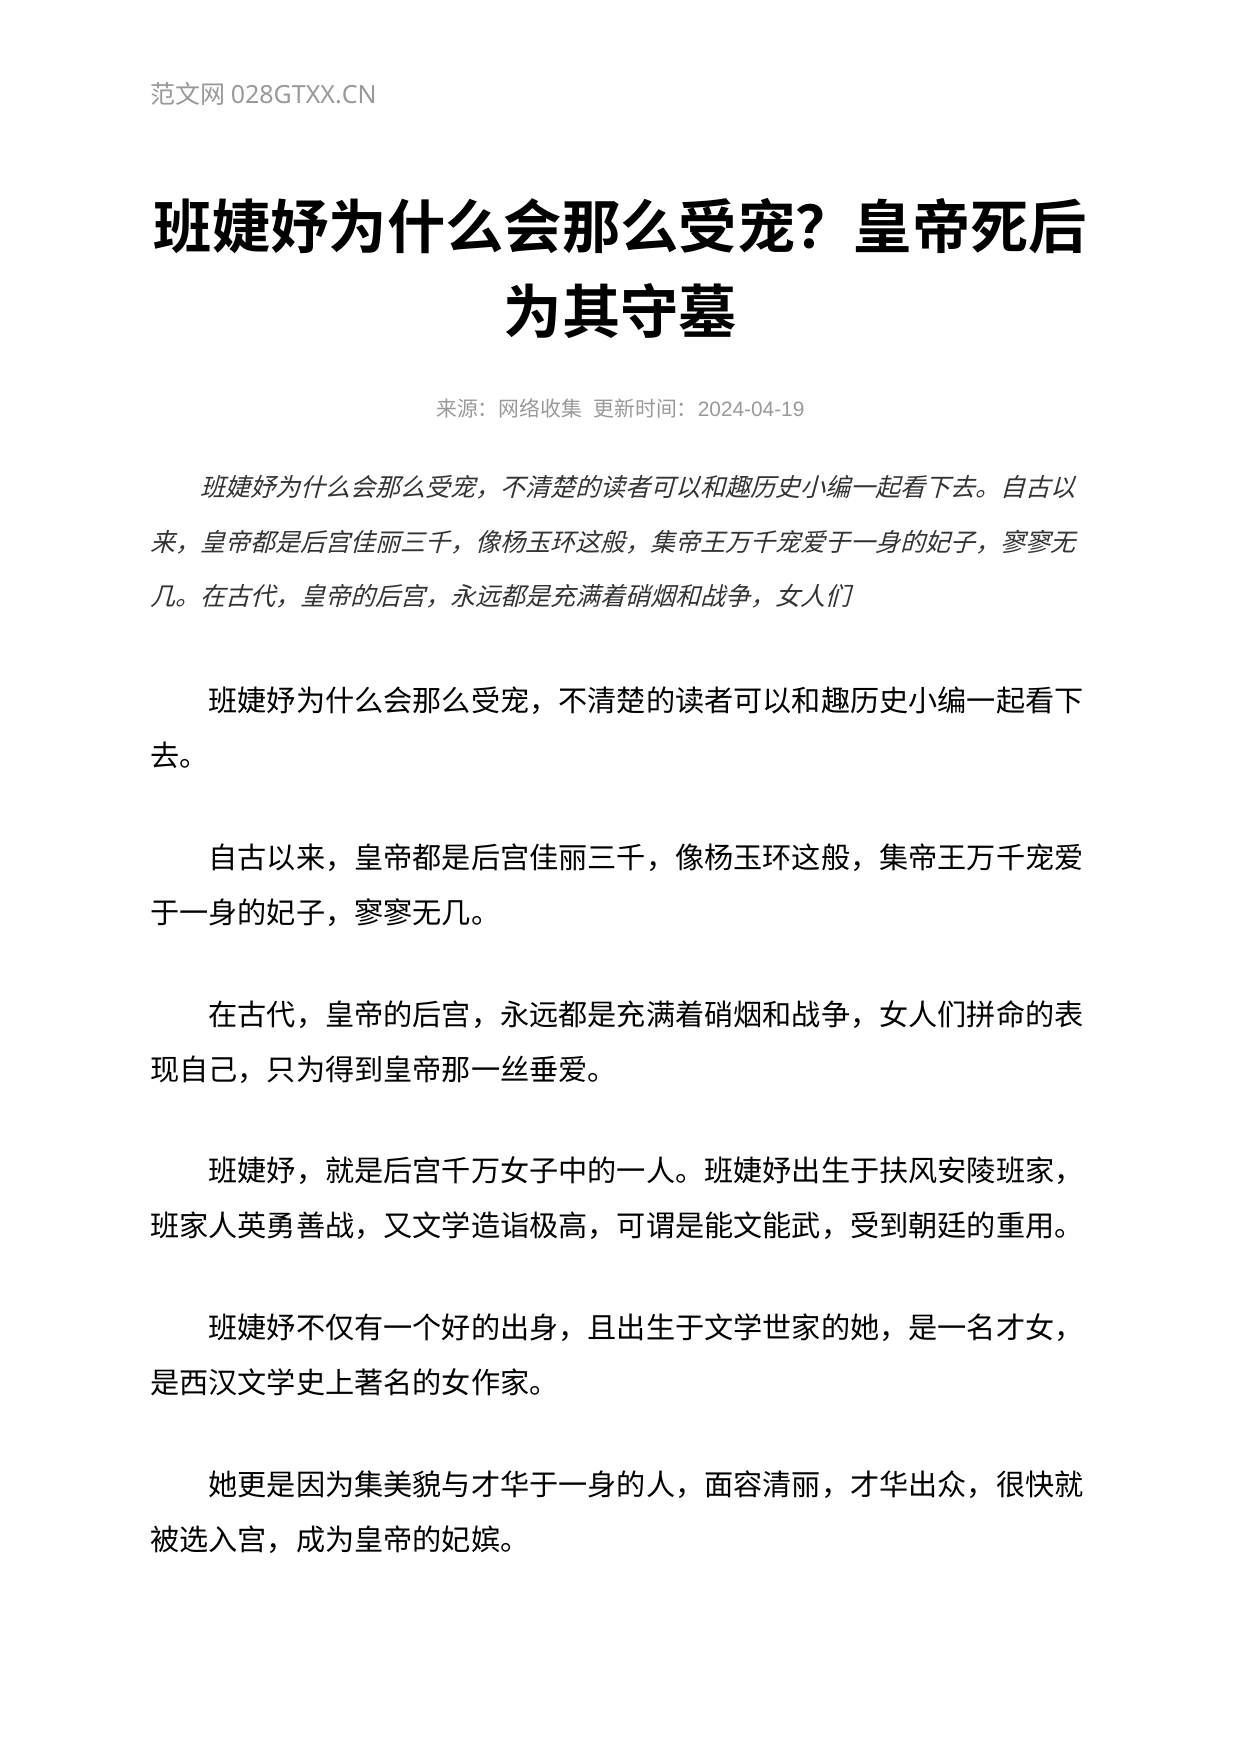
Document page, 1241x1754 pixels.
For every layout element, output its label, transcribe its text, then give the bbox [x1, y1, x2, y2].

text 来源：网络收集 更新时间：2024-04-19 [150, 397, 1090, 421]
text 自古以来，皇帝都是后宫佳丽三千，像杨玉环这般，集帝王万千宠爱于一身的妃子，寥寥无几。 [150, 834, 1090, 932]
text 在古代，皇帝的后宫，永远都是充满着硝烟和战争，女人们拼命的表现自己，只为得到皇帝那一丝垂爱。 [150, 991, 1090, 1088]
text 班婕妤不仅有一个好的出身，且出生于文学世家的她，是一名才女，是西汉文学史上著名的女作家。 [150, 1304, 1090, 1402]
text 班婕妤为什么会那么受宠，不清楚的读者可以和趣历史小编一起看下去。 [150, 678, 1090, 775]
text 她更是因为集美貌与才华于一身的人，面容清丽，才华出众，很快就被选入宫，成为皇帝的妃嫔。 [150, 1461, 1090, 1558]
subtitle 班婕妤为什么会那么受宠？皇帝死后为其守墓 [150, 181, 1090, 350]
text 班婕妤为什么会那么受宠，不清楚的读者可以和趣历史小编一起看下去。自古以来，皇帝都是后宫佳丽三千，像杨玉环这般，集帝王万千宠爱于一身的妃子，寥寥无几。在古代，皇帝的后宫，永远都是充满着硝烟和战争，女人们 [150, 468, 1090, 613]
text 班婕妤，就是后宫千万女子中的一人。班婕妤出生于扶风安陵班家，班家人英勇善战，又文学造诣极高，可谓是能文能武，受到朝廷的重用。 [150, 1148, 1090, 1245]
